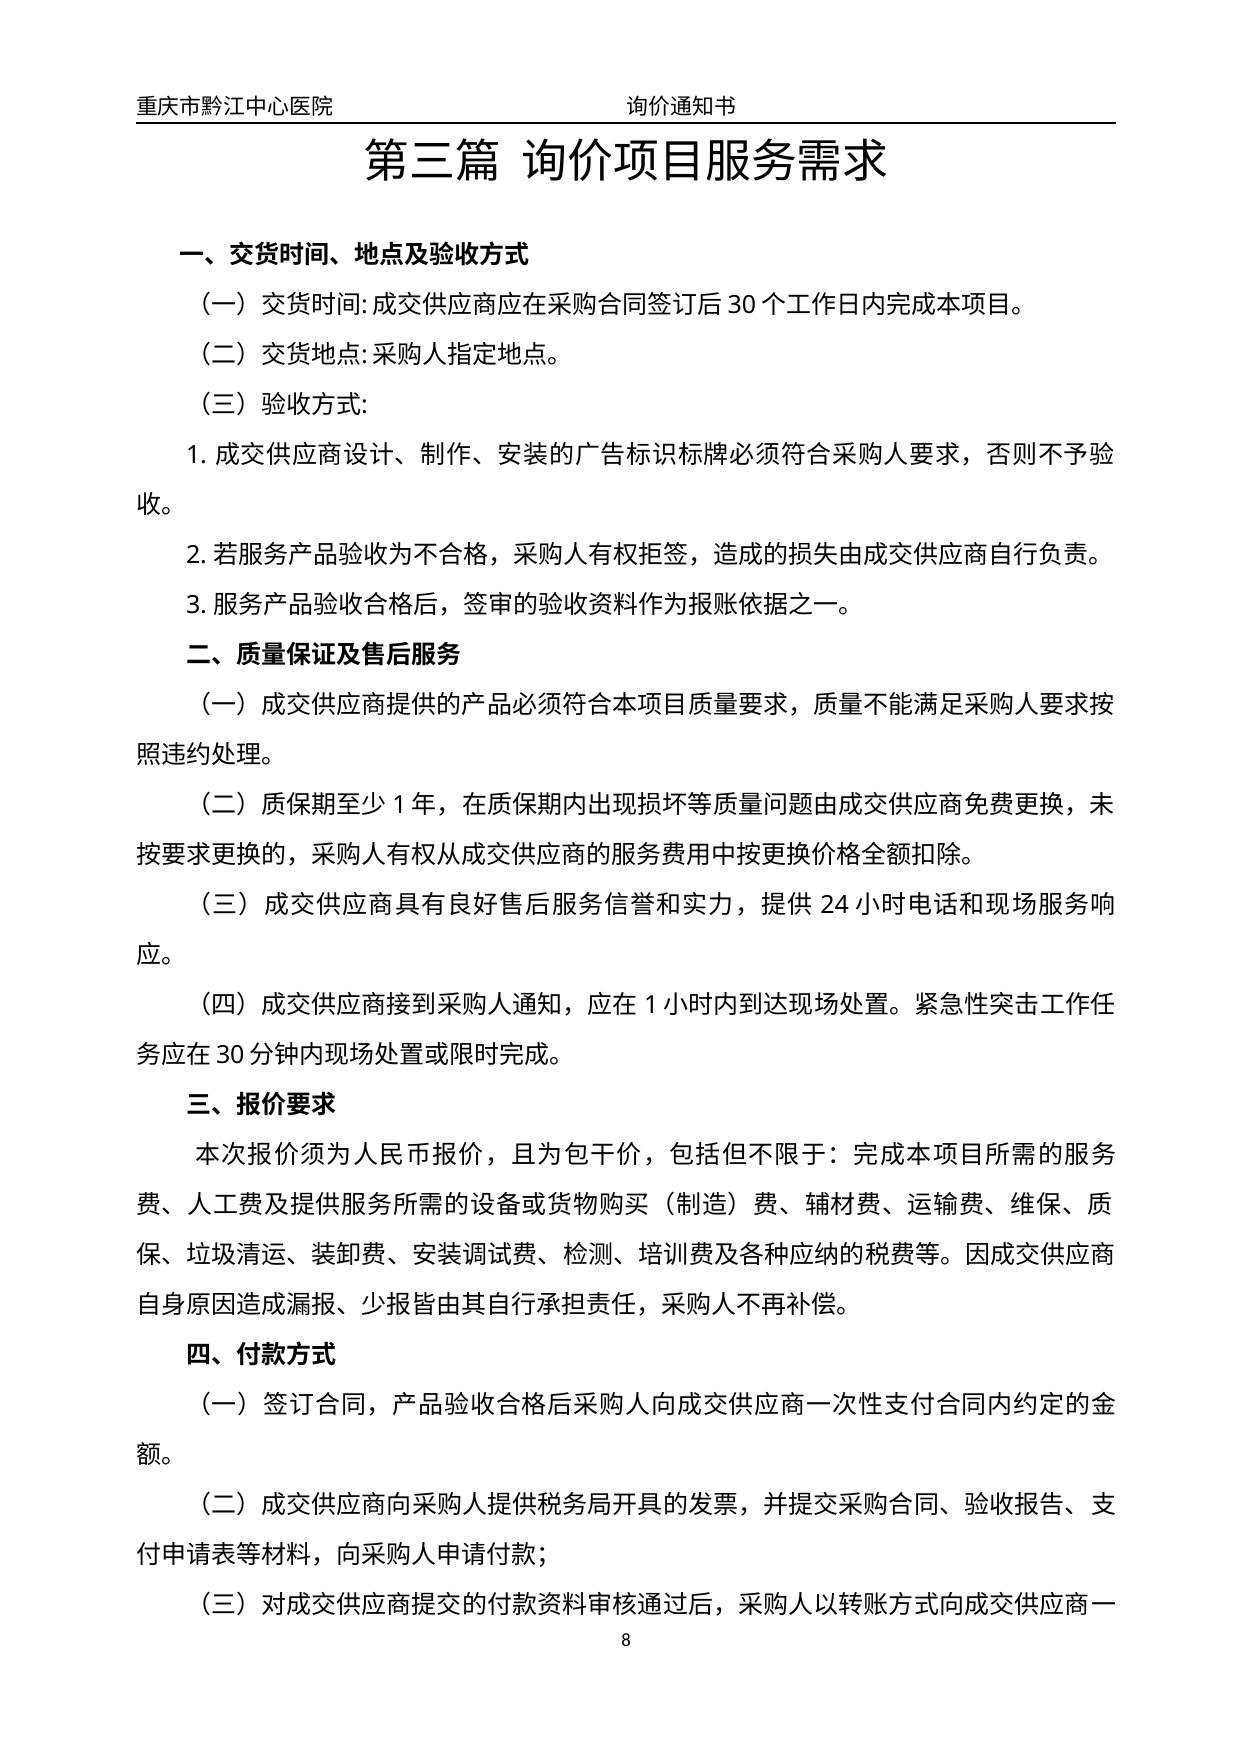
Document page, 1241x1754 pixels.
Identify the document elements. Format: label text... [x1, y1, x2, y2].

subtitle 四、付款方式 [136, 1323, 1116, 1373]
text （一）成交供应商提供的产品必须符合本项目质量要求，质量不能满足采购人要求按照违约处理。 [136, 673, 1116, 773]
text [136, 1573, 1116, 1623]
text （一）交货时间: 成交供应商应在采购合同签订后30个工作日内完成本项目。 [136, 273, 1116, 323]
text 本次报价须为人民币报价，且为包干价，包括但不限于：完成本项目所需的服务费、人工费及提供服务所需的设备或货物购买（制造）费、辅材费、运输费、维保、质保、垃圾清运、装卸费、安装调试费、检测、培训费及各种应纳的税费等。因成交供应商自身原因造成漏报、少报皆由其自行承担责任，采购人不再补偿。 [136, 1123, 1116, 1323]
subtitle 三、报价要求 [136, 1073, 1116, 1123]
text （二）成交供应商向采购人提供税务局开具的发票，并提交采购合同、验收报告、支付申请表等材料，向采购人申请付款； [136, 1473, 1116, 1573]
subtitle 第三篇 询价项目服务需求 [136, 124, 1116, 190]
text 2. 若服务产品验收为不合格，采购人有权拒签，造成的损失由成交供应商自行负责。 [136, 523, 1116, 573]
text （三）验收方式: [136, 373, 1116, 423]
text 1. 成交供应商设计、制作、安装的广告标识标牌必须符合采购人要求，否则不予验收。 [136, 423, 1116, 523]
text （二）交货地点: 采购人指定地点。 [136, 323, 1116, 373]
text （一）签订合同，产品验收合格后采购人向成交供应商一次性支付合同内约定的金额。 [136, 1373, 1116, 1473]
text 3. 服务产品验收合格后，签审的验收资料作为报账依据之一。 [136, 573, 1116, 623]
subtitle 一、交货时间、地点及验收方式 [136, 223, 1116, 273]
text （三）成交供应商具有良好售后服务信誉和实力，提供24小时电话和现场服务响应。 [136, 873, 1116, 973]
text （四）成交供应商接到采购人通知，应在1小时内到达现场处置。紧急性突击工作任务应在30分钟内现场处置或限时完成。 [136, 973, 1116, 1073]
text （二）质保期至少1年，在质保期内出现损坏等质量问题由成交供应商免费更换，未按要求更换的，采购人有权从成交供应商的服务费用中按更换价格全额扣除。 [136, 773, 1116, 873]
subtitle 二、质量保证及售后服务 [136, 623, 1116, 673]
